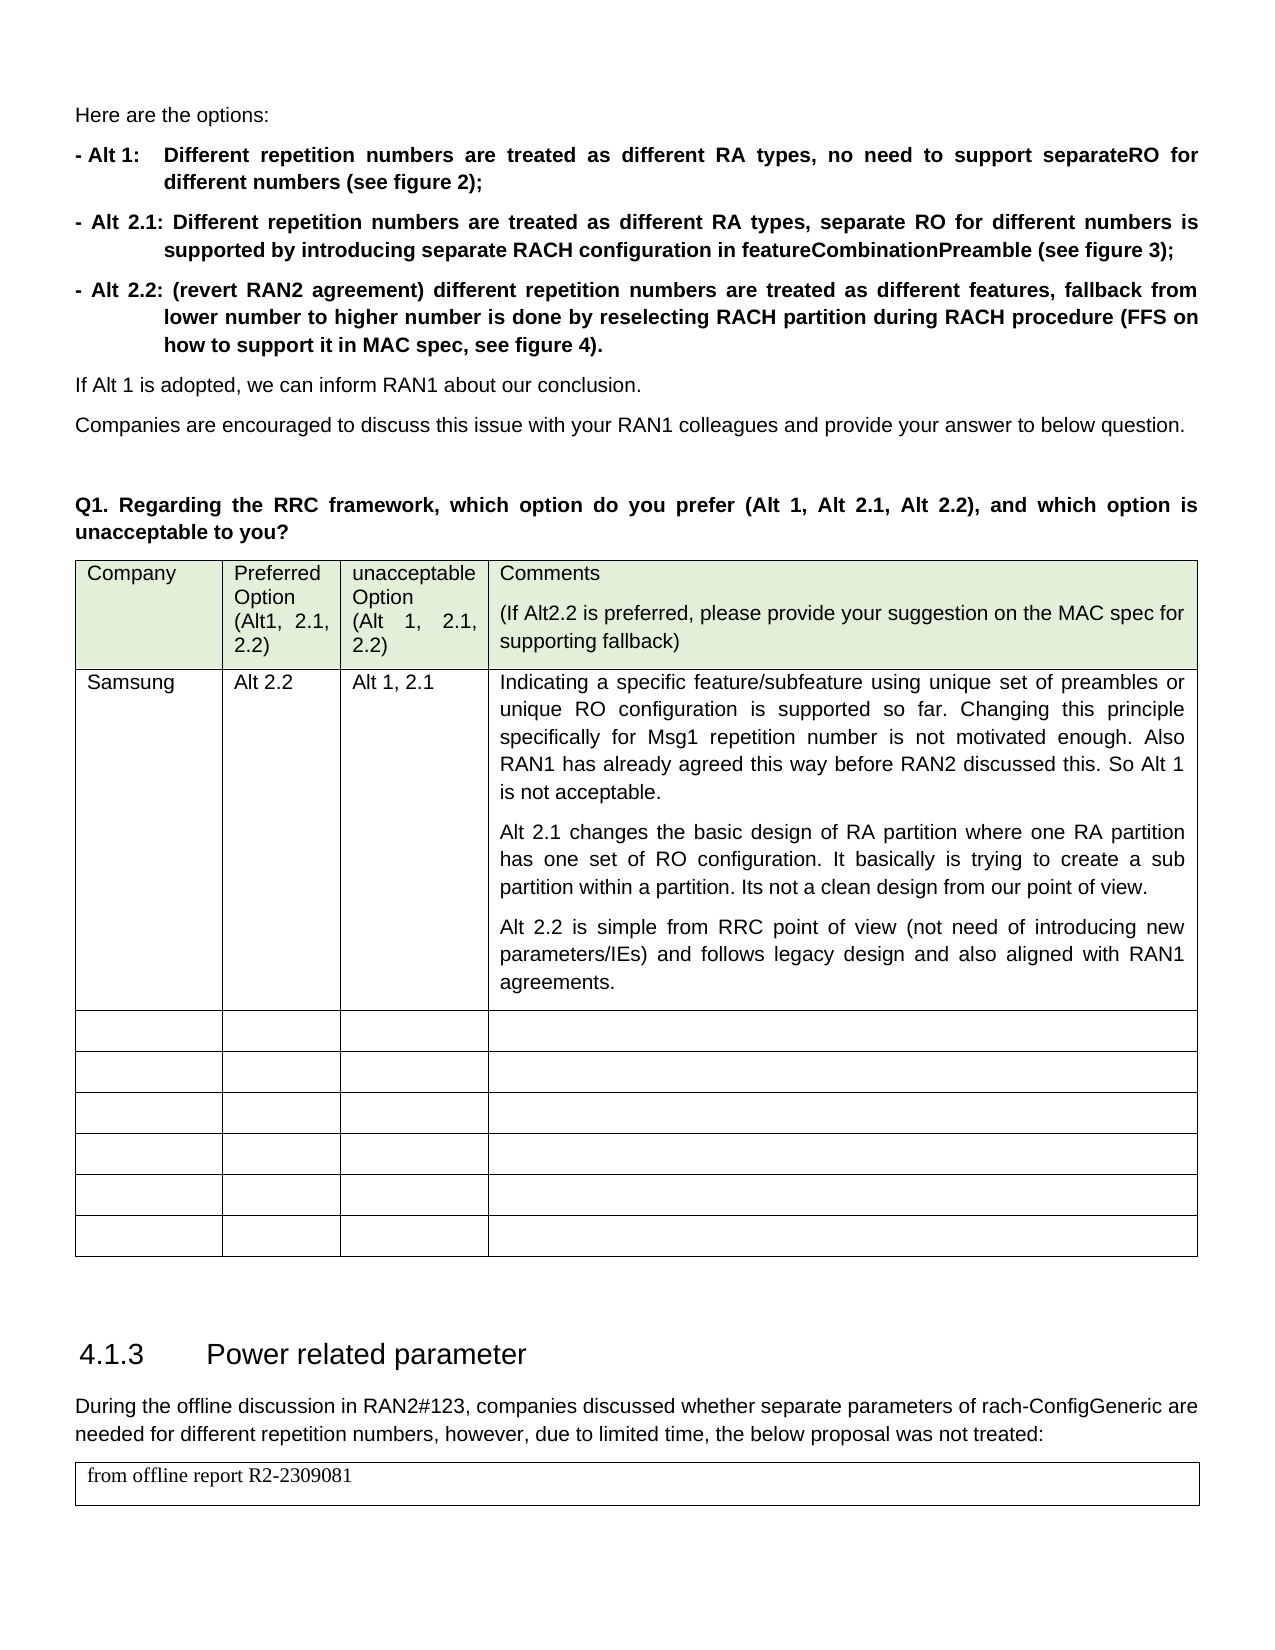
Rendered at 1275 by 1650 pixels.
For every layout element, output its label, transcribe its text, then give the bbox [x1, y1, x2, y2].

table_cell [489, 1175, 1197, 1215]
subtitle Power related parameter [168, 1337, 1200, 1370]
text During the offline discussion in RAN2#123, companies discussed whether separate parameters of rach-ConfigGeneric are needed for different repetition numbers, however, due to limited time, the below proposal was not treated: [75, 1394, 1200, 1446]
table_cell Alt 1, 2.1 [341, 670, 488, 1009]
text Q1. Regarding the RRC framework, which option do you prefer (Alt 1, Alt 2.1, Alt 2.2), and which option is unacceptable to you? [75, 492, 1200, 544]
table_cell [341, 1052, 488, 1092]
text - Alt 2.1: Different repetition numbers are treated as different RA types, separate RO for different numbers is supported by introducing separate RACH configuration in featureCombinationPreamble (see figure 3); [75, 210, 1200, 261]
table_cell [223, 1052, 340, 1092]
table_cell [341, 1093, 488, 1133]
table_cell [76, 1175, 222, 1215]
table_cell [76, 1134, 222, 1174]
table_cell [489, 1134, 1197, 1174]
table_header Comments (If Alt2.2 is preferred, please provide your suggestion on the MAC spec for supporting fallback) [489, 561, 1197, 668]
table_header unacceptable Option (Alt 1, 2.1, 2.2) [341, 561, 488, 668]
text Here are the options: [75, 102, 1200, 126]
table_header Preferred Option (Alt1, 2.1, 2.2) [223, 561, 340, 668]
table_cell [76, 1093, 222, 1133]
table_cell [223, 1216, 340, 1256]
table_cell [76, 1052, 222, 1092]
table_cell Alt 2.2 [223, 670, 340, 1009]
text Companies are encouraged to discuss this issue with your RAN1 colleagues and provide your answer to below question. [75, 412, 1200, 436]
table_cell [341, 1011, 488, 1051]
table_header Company [76, 561, 222, 668]
table_cell Samsung [76, 670, 222, 1009]
table_cell [341, 1175, 488, 1215]
table_cell [341, 1134, 488, 1174]
text If Alt 1 is adopted, we can inform RAN1 about our conclusion. [75, 372, 1200, 396]
table_cell [223, 1175, 340, 1215]
table_cell [341, 1216, 488, 1256]
table_cell [76, 1216, 222, 1256]
table_cell Indicating a specific feature/subfeature using unique set of preambles or unique RO configuration is supported so far. Changing this principle specifically for Msg1 repetition number is not motivated enough. Also RAN1 has already agreed this way before RAN2 discussed this. So Alt 1 is not acceptable. Alt 2.1 changes the basic design of RA partition where one RA partition has one set of RO configuration. It basically is trying to create a sub partition within a partition. Its not a clean design from our point of view. Alt 2.2 is simple from RRC point of view (not need of introducing new parameters/IEs) and follows legacy design and also aligned with RAN1 agreements. [489, 670, 1197, 1009]
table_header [76, 1463, 1199, 1505]
table_cell [223, 1093, 340, 1133]
table_cell [223, 1134, 340, 1174]
text - Alt 1: Different repetition numbers are treated as different RA types, no need to support separateRO for different numbers (see figure 2); [75, 142, 1200, 194]
table_cell [76, 1011, 222, 1051]
table_cell [489, 1216, 1197, 1256]
table_cell [489, 1052, 1197, 1092]
table_cell [223, 1011, 340, 1051]
table_cell [489, 1093, 1197, 1133]
table_cell [489, 1011, 1197, 1051]
text - Alt 2.2: (revert RAN2 agreement) different repetition numbers are treated as different features, fallback from lower number to higher number is done by reselecting RACH partition during RACH procedure (FFS on how to support it in MAC spec, see figure 4). [75, 277, 1200, 356]
